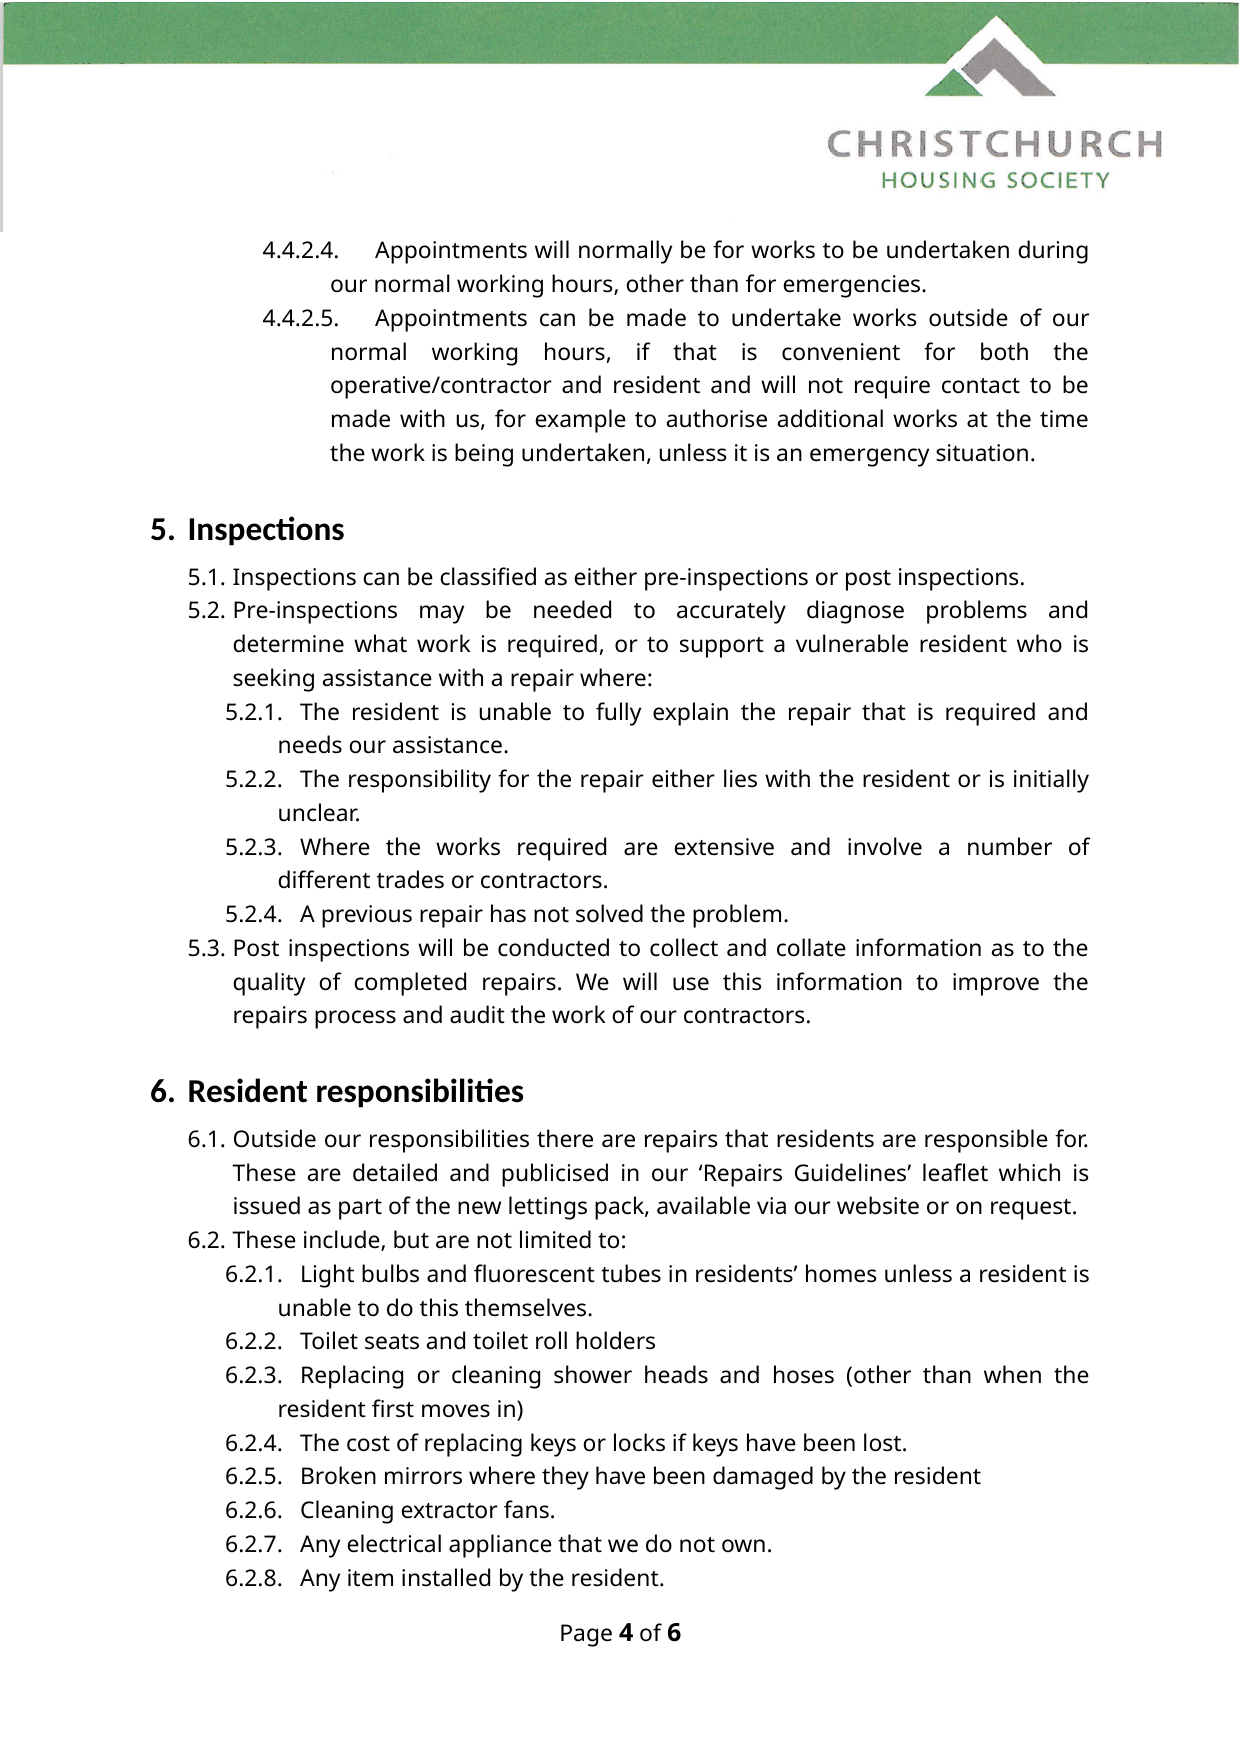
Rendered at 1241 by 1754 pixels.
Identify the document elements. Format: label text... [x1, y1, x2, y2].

list Replacing or cleaning shower heads and hoses (other than when the resident first moves in) [225, 1359, 1090, 1424]
list The resident is unable to fully explain the repair that is required and needs our assistance. [225, 695, 1090, 760]
list Toilet seats and toilet roll holders [225, 1325, 1090, 1356]
list Any electrical appliance that we do not own. [225, 1528, 1090, 1559]
list These include, but are not limited to: [187, 1224, 1090, 1255]
list Where the works required are extensive and involve a number of different trades or contractors. [225, 830, 1090, 895]
subtitle Inspections [150, 508, 1090, 549]
list Outside our responsibilities there are repairs that residents are responsible for. These are detailed and publicised in our ‘Repairs Guidelines’ leaflet which is issued as part of the new lettings pack, available via our website or on request. [187, 1123, 1090, 1221]
list Any item installed by the resident. [225, 1561, 1090, 1593]
list Cleaning extractor fans. [225, 1494, 1090, 1525]
subtitle Resident responsibilities [150, 1070, 1090, 1111]
list A previous repair has not solved the problem. [225, 898, 1090, 929]
list Appointments will normally be for works to be undertaken during our normal working hours, other than for emergencies. [262, 150, 1090, 299]
list Light bulbs and fluorescent tubes in residents’ homes unless a resident is unable to do this themselves. [225, 1258, 1090, 1323]
list The responsibility for the repair either lies with the resident or is initially unclear. [225, 763, 1090, 828]
picture [0, 2, 1239, 232]
list Broken mirrors where they have been damaged by the resident [225, 1460, 1090, 1491]
list The cost of replacing keys or locks if keys have been lost. [225, 1426, 1090, 1458]
list Post inspections will be conducted to collect and collate information as to the quality of completed repairs. We will use this information to improve the repairs process and audit the work of our contractors. [187, 932, 1090, 1030]
list Appointments can be made to undertake works outside of our normal working hours, if that is convenient for both the operative/contractor and resident and will not require contact to be made with us, for example to authorise additional works at the time the work is being undertaken, unless it is an emergency situation. [262, 302, 1090, 468]
list Inspections can be classified as either pre-inspections or post inspections. [187, 560, 1090, 592]
list Pre-inspections may be needed to accurately diagnose problems and determine what work is required, or to support a vulnerable resident who is seeking assistance with a repair where: [187, 594, 1090, 693]
